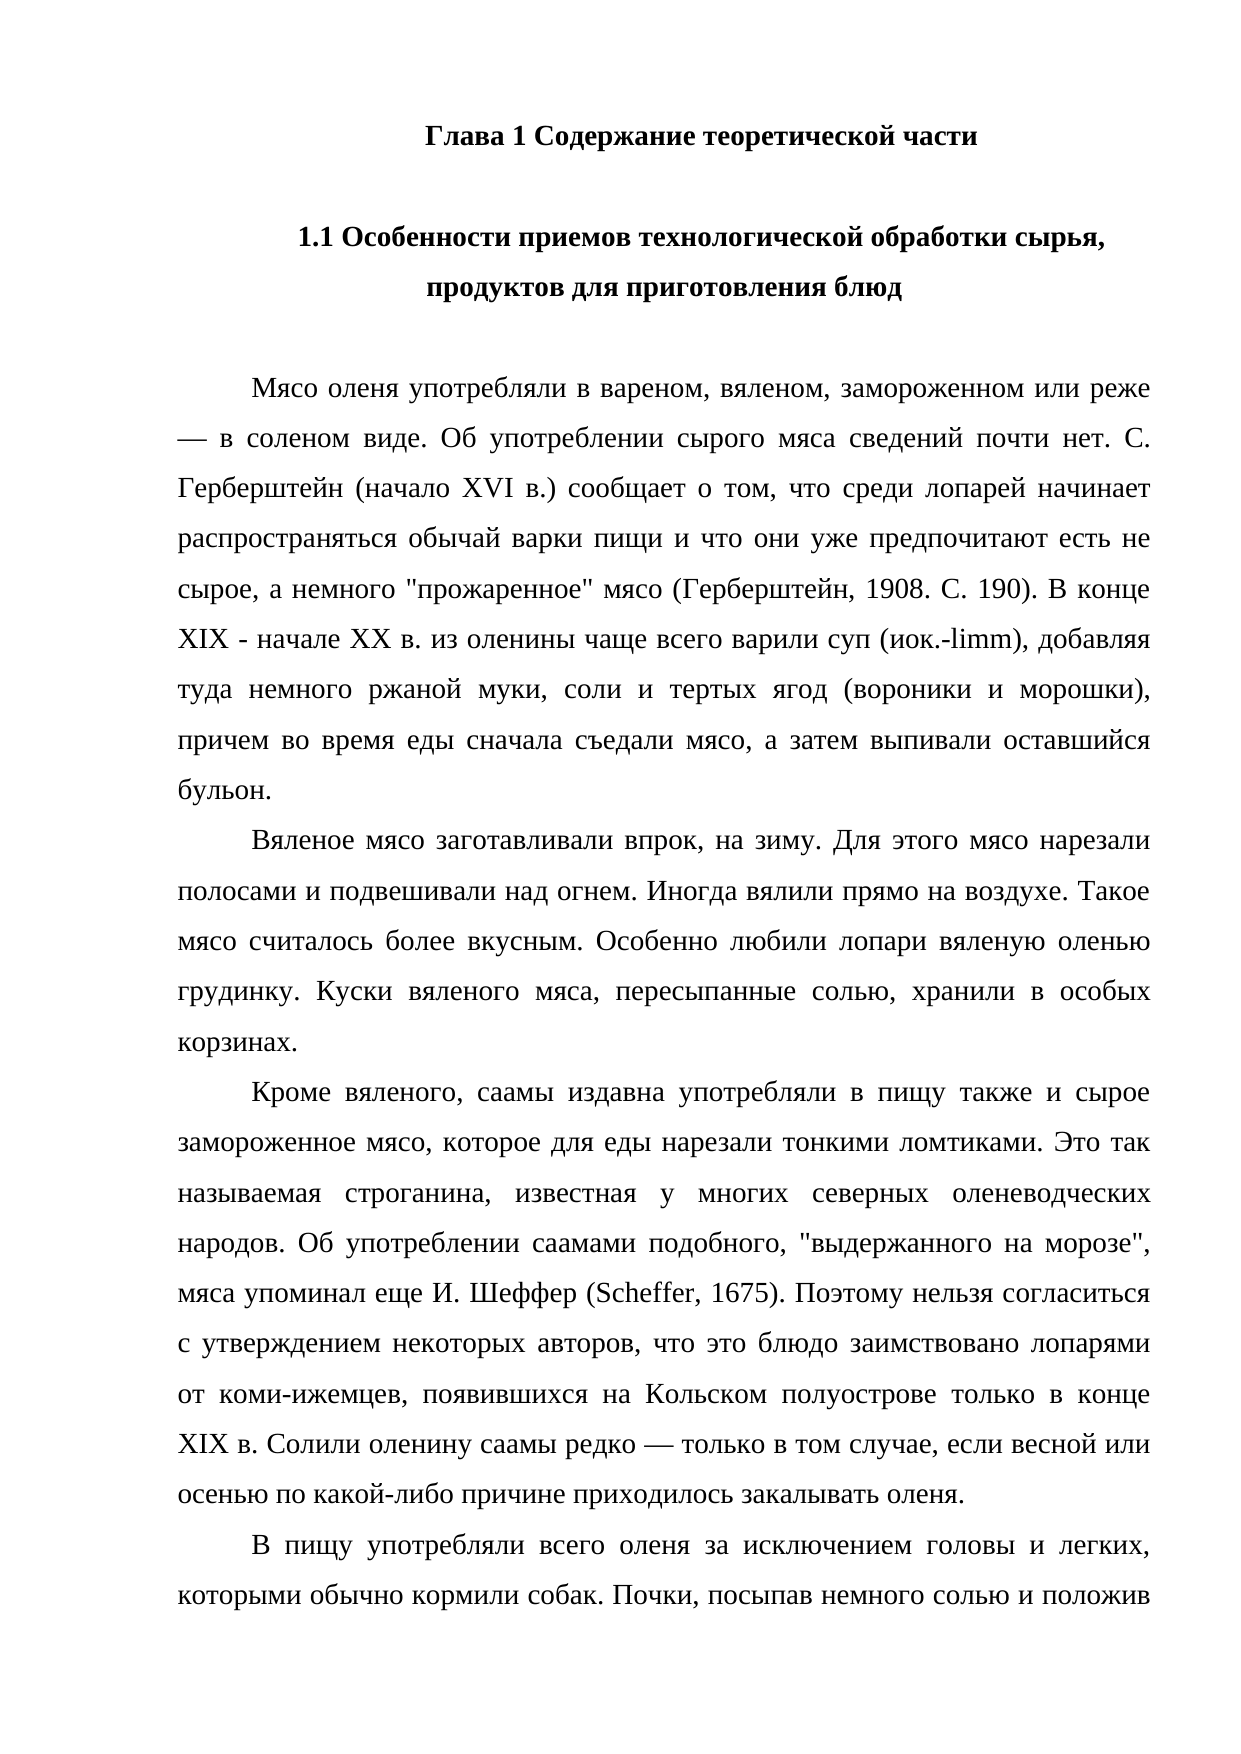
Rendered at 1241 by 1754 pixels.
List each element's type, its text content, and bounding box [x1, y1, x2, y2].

text Вяленое мясо заготавливали впрок, на зиму. Для этого мясо нарезали полосами и подвешивали над огнем. Иногда вялили прямо на воздухе. Такое мясо считалось более вкусным. Особенно любили лопари вяленую оленью грудинку. Куски вяленого мяса, пересыпанные солью, хранили в особых корзинах. [177, 822, 1152, 1057]
text Кроме вяленого, саамы издавна употребляли в пищу также и сырое замороженное мясо, которое для еды нарезали тонкими ломтиками. Это так называемая строганина, известная у многих северных оленеводческих народов. Об употреблении саамами подобного, "выдержанного на морозе", мяса упоминал еще И. Шеффер (Scheffer, 1675). Поэтому нельзя согласиться с утверждением некоторых авторов, что это блюдо заимствовано лопарями от коми-ижемцев, появившихся на Кольском полуострове только в конце XIX в. Солили оленину саамы редко — только в том случае, если весной или осенью по какой-либо причине приходилось закалывать оленя. [177, 1074, 1152, 1510]
text Глава 1 Содержание теоретической части [177, 118, 1152, 152]
text Мясо оленя употребляли в вареном, вяленом, замороженном или реже — в соленом виде. Об употреблении сырого мяса сведений почти нет. С. Герберштейн (начало XVI в.) сообщает о том, что среди лопарей начинает распространяться обычай варки пищи и что они уже предпочитают есть не сырое, а немного "прожаренное" мясо (Герберштейн, 1908. С. 190). В конце XIX - начале XX в. из оленины чаще всего варили суп (иок.-limm), добавляя туда немного ржаной муки, соли и тертых ягод (вороники и морошки), причем во время еды сначала съедали мясо, а затем выпивали оставшийся бульон. [177, 370, 1152, 806]
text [177, 1527, 1152, 1611]
text 1.1 Особенности приемов технологической обработки сырья, продуктов для приготовления блюд [177, 219, 1152, 303]
